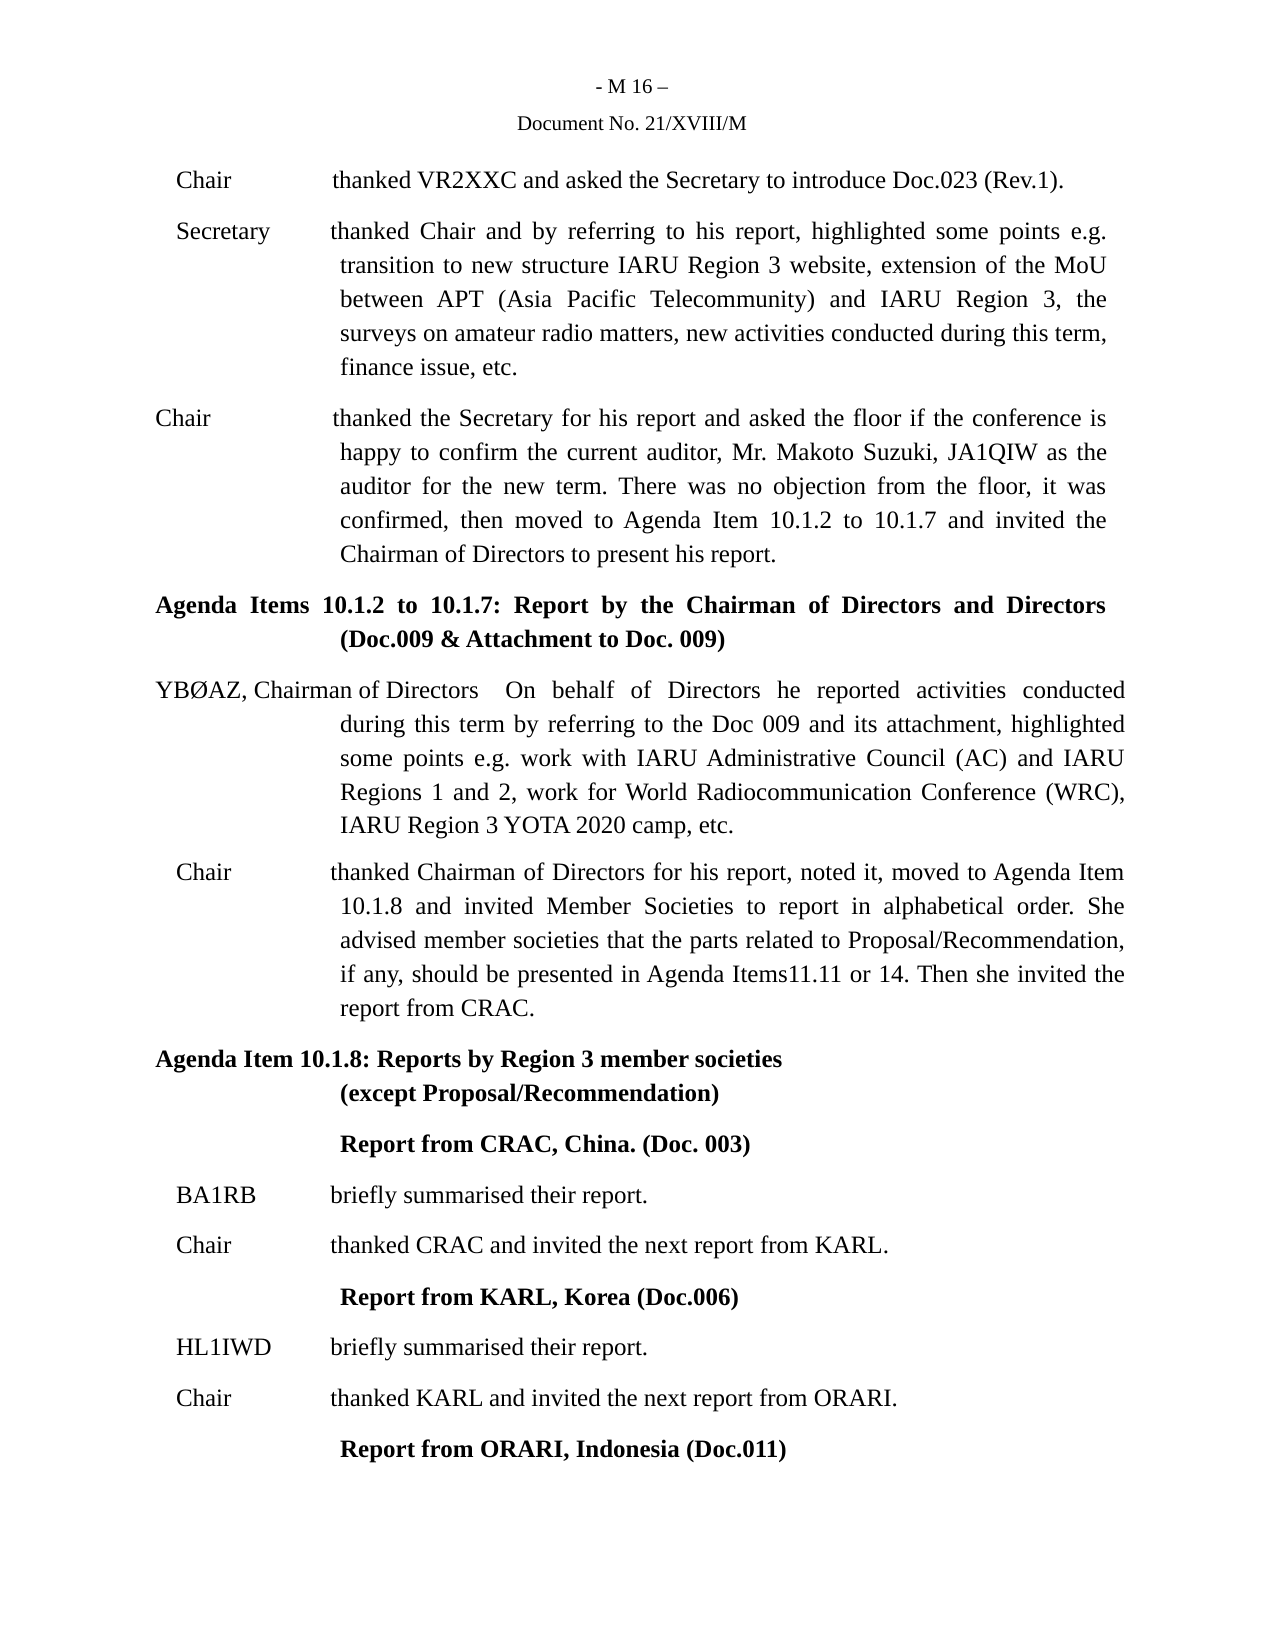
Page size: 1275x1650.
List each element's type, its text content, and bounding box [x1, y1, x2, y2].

text Agenda Item 10.1.8: Reports by Region 3 member societies (except Proposal/Recommendation) [155, 1041, 1108, 1109]
text Agenda Items 10.1.2 to 10.1.7: Report by the Chairman of Directors and Directors (Doc.009 & Attachment to Doc. 009) [155, 587, 1108, 655]
text Report from KARL, Korea (Doc.006) [300, 1279, 1126, 1313]
text Report from CRAC, China. (Doc. 003) [300, 1126, 1126, 1160]
text Chair thanked CRAC and invited the next report from KARL. [156, 1228, 1126, 1262]
text YBØAZ, Chairman of Directors On behalf of Directors he reported activities conducted during this term by referring to the Doc 009 and its attachment, highlighted some points e.g. work with IARU Administrative Council (AC) and IARU Regions 1 and 2, work for World Radiocommunication Conference (WRC), IARU Region 3 YOTA 2020 camp, etc. [155, 672, 1126, 842]
text Chair thanked KARL and invited the next report from ORARI. [156, 1381, 1126, 1415]
text Report from ORARI, Indonesia (Doc.011) [300, 1432, 1126, 1466]
text BA1RB briefly summarised their report. [156, 1177, 1126, 1211]
text Chair thanked the Secretary for his report and asked the floor if the conference is happy to confirm the current auditor, Mr. Makoto Suzuki, JA1QIW as the auditor for the new term. There was no objection from the floor, it was confirmed, then moved to Agenda Item 10.1.2 to 10.1.7 and invited the Chairman of Directors to present his report. [155, 401, 1108, 570]
text Secretary thanked Chair and by referring to his report, highlighted some points e.g. transition to new structure IARU Region 3 website, extension of the MoU between APT (Asia Pacific Telecommunity) and IARU Region 3, the surveys on amateur radio matters, new activities conducted during this term, finance issue, etc. [156, 214, 1108, 383]
text HL1IWD briefly summarised their report. [156, 1330, 1126, 1364]
text Chair thanked Chairman of Directors for his report, noted it, moved to Agenda Item 10.1.8 and invited Member Societies to report in alphabetical order. She advised member societies that the parts related to Proposal/Recommendation, if any, should be presented in Agenda Items11.11 or 14. Then she invited the report from CRAC. [156, 854, 1126, 1024]
text Chair thanked VR2XXC and asked the Secretary to introduce Doc.023 (Rev.1). [156, 163, 1108, 197]
